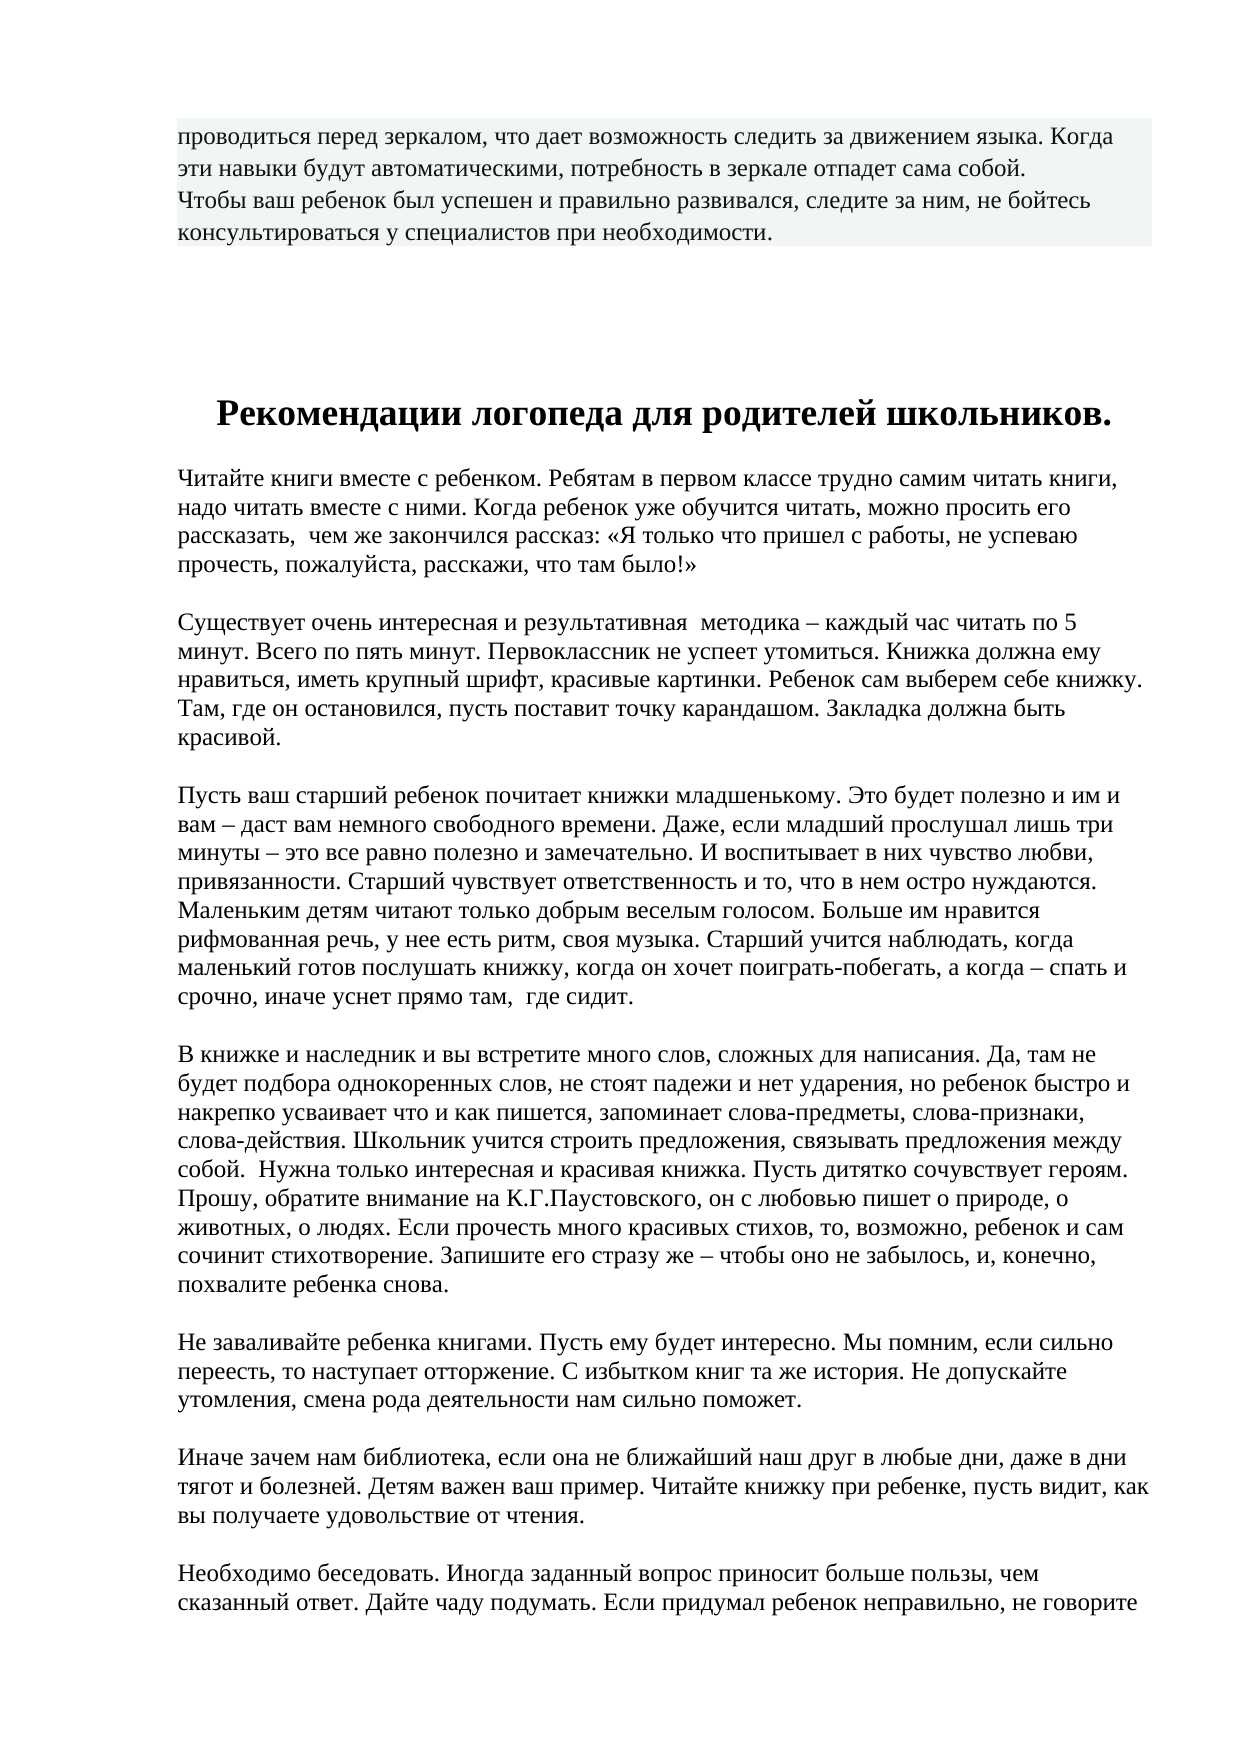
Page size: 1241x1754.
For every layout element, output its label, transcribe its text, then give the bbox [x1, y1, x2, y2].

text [177, 118, 1152, 246]
text Читайте книги вместе с ребенком. Ребятам в первом классе трудно самим читать книги, надо читать вместе с ними. Когда ребенок уже обучится читать, можно просить его рассказать, чем же закончился рассказ: «Я только что пришел с работы, не успеваю прочесть, пожалуйста, расскажи, что там было!» [177, 463, 1152, 578]
text Пусть ваш старший ребенок почитает книжки младшенькому. Это будет полезно и им и вам – даст вам немного свободного времени. Даже, если младший прослушал лишь три минуты – это все равно полезно и замечательно. И воспитывает в них чувство любви, привязанности. Старший чувствует ответственность и то, что в нем остро нуждаются. Маленьким детям читают только добрым веселым голосом. Больше им нравится рифмованная речь, у нее есть ритм, своя музыка. Старший учится наблюдать, когда маленький готов послушать книжку, когда он хочет поиграть-побегать, а когда – спать и срочно, иначе уснет прямо там, где сидит. [177, 780, 1152, 1010]
text Не заваливайте ребенка книгами. Пусть ему будет интересно. Мы помним, если сильно переесть, то наступает отторжение. С избытком книг та же история. Не допускайте утомления, смена рода деятельности нам сильно поможет. [177, 1327, 1152, 1413]
text Иначе зачем нам библиотека, если она не ближайший наш друг в любые дни, даже в дни тягот и болезней. Детям важен ваш пример. Читайте книжку при ребенке, пусть видит, как вы получаете удовольствие от чтения. [177, 1442, 1152, 1529]
text Существует очень интересная и результативная методика – каждый час читать по 5 минут. Всего по пять минут. Первоклассник не успеет утомиться. Книжка должна ему нравиться, иметь крупный шрифт, красивые картинки. Ребенок сам выберем себе книжку. Там, где он остановился, пусть поставит точку карандашом. Закладка должна быть красивой. [177, 607, 1152, 751]
text В книжке и наследник и вы встретите много слов, сложных для написания. Да, там не будет подбора однокоренных слов, не стоят падежи и нет ударения, но ребенок быстро и накрепко усваивает что и как пишется, запоминает слова-предметы, слова-признаки, слова-действия. Школьник учится строить предложения, связывать предложения между собой. Нужна только интересная и красивая книжка. Пусть дитятко сочувствует героям. Прошу, обратите внимание на К.Г.Паустовского, он с любовью пишет о природе, о животных, о людях. Если прочесть много красивых стихов, то, возможно, ребенок и сам сочинит стихотворение. Запишите его стразу же – чтобы оно не забылось, и, конечно, похвалите ребенка снова. [177, 1039, 1152, 1298]
text Рекомендации логопеда для родителей школьников. [177, 391, 1152, 434]
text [177, 1558, 1152, 1615]
